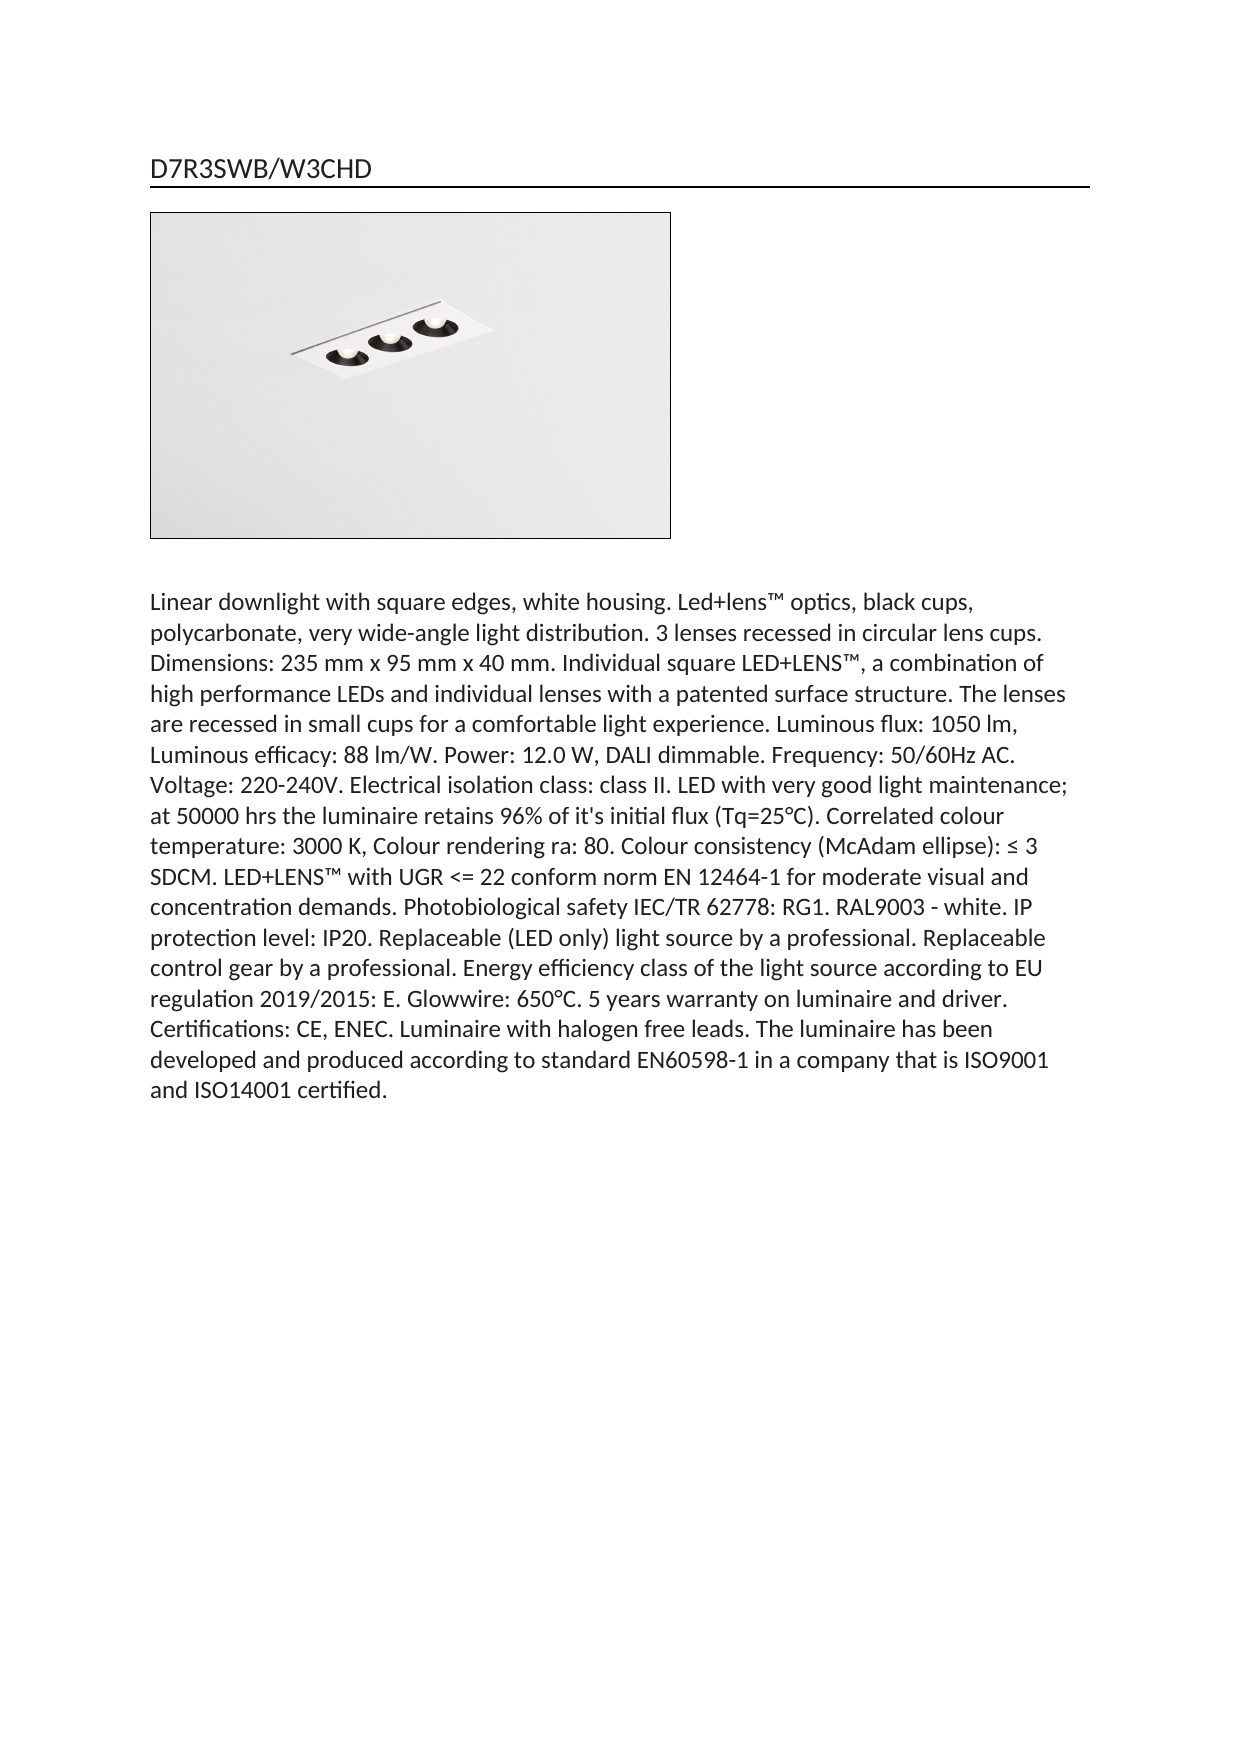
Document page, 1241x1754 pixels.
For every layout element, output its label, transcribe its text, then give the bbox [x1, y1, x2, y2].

text D7R3SWB/W3CHD [150, 150, 1090, 186]
text Linear downlight with square edges, white housing. Led+lens™ optics, black cups, polycarbonate, very wide-angle light distribution. 3 lenses recessed in circular lens cups. Dimensions: 235 mm x 95 mm x 40 mm. Individual square LED+LENS™, a combination of high performance LEDs and individual lenses with a patented surface structure. The lenses are recessed in small cups for a comfortable light experience. Luminous flux: 1050 lm, Luminous efficacy: 88 lm/W. Power: 12.0 W, DALI dimmable. Frequency: 50/60Hz AC. Voltage: 220-240V. Electrical isolation class: class II. LED with very good light maintenance; at 50000 hrs the luminaire retains 96% of it's initial flux (Tq=25°C). Correlated colour temperature: 3000 K, Colour rendering ra: 80. Colour consistency (McAdam ellipse): ≤ 3 SDCM. LED+LENS™ with UGR <= 22 conform norm EN 12464-1 for moderate visual and concentration demands. Photobiological safety IEC/TR 62778: RG1. RAL9003 - white. IP protection level: IP20. Replaceable (LED only) light source by a professional. Replaceable control gear by a professional. Energy efficiency class of the light source according to EU regulation 2019/2015: E. Glowwire: 650°C. 5 years warranty on luminaire and driver. Certifications: CE, ENEC. Luminaire with halogen free leads. The luminaire has been developed and produced according to standard EN60598-1 in a company that is ISO9001 and ISO14001 certified. [150, 586, 1090, 1105]
picture [151, 213, 670, 538]
